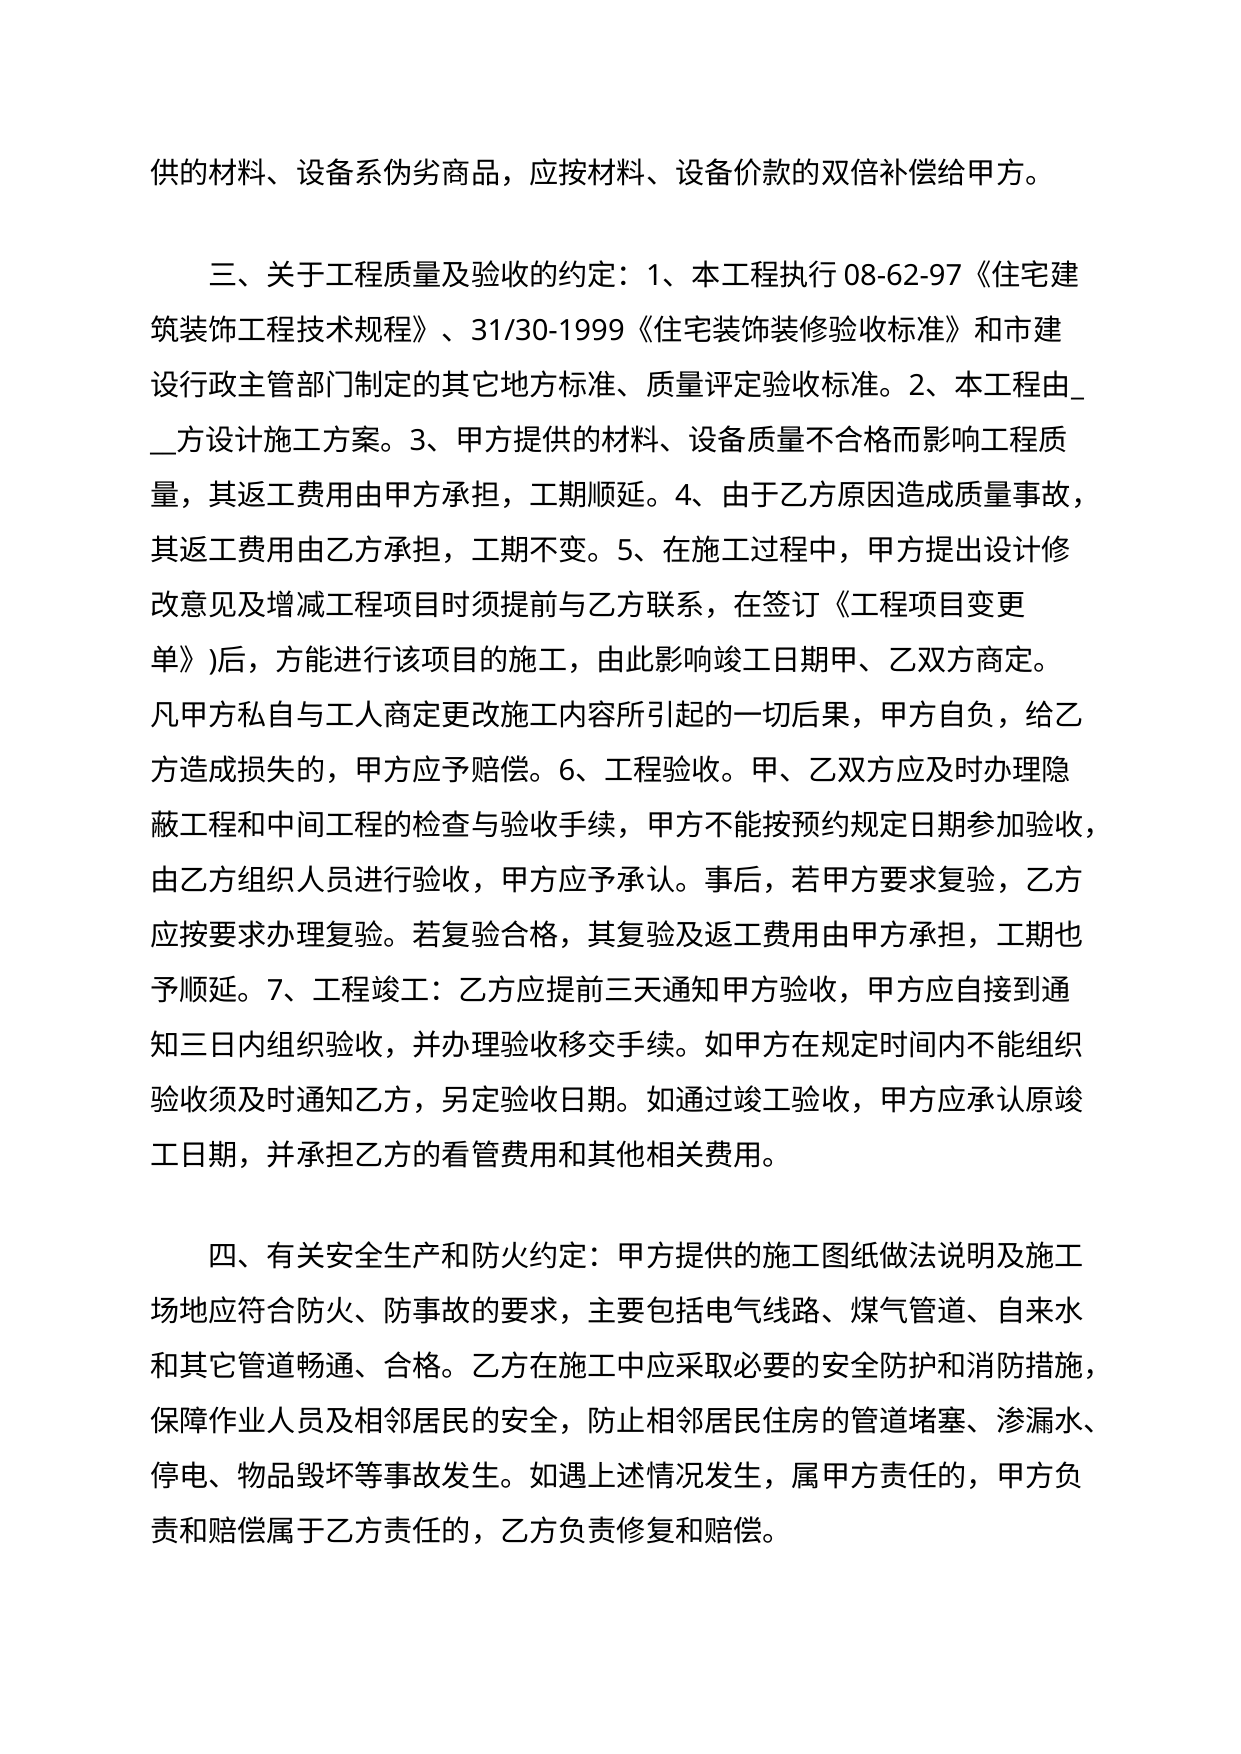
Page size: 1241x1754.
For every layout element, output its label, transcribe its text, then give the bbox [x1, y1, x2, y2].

text 四、有关安全生产和防火约定：甲方提供的施工图纸做法说明及施工场地应符合防火、防事故的要求，主要包括电气线路、煤气管道、自来水和其它管道畅通、合格。乙方在施工中应采取必要的安全防护和消防措施，保障作业人员及相邻居民的安全，防止相邻居民住房的管道堵塞、渗漏水、停电、物品毁坏等事故发生。如遇上述情况发生，属甲方责任的，甲方负责和赔偿属于乙方责任的，乙方负责修复和赔偿。 [150, 1233, 1090, 1549]
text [150, 150, 1090, 192]
text 三、关于工程质量及验收的约定：1、本工程执行08-62-97《住宅建筑装饰工程技术规程》、31/30-1999《住宅装饰装修验收标准》和市建设行政主管部门制定的其它地方标准、质量评定验收标准。2、本工程由___方设计施工方案。3、甲方提供的材料、设备质量不合格而影响工程质量，其返工费用由甲方承担，工期顺延。4、由于乙方原因造成质量事故，其返工费用由乙方承担，工期不变。5、在施工过程中，甲方提出设计修改意见及增减工程项目时须提前与乙方联系，在签订《工程项目变更单》)后，方能进行该项目的施工，由此影响竣工日期甲、乙双方商定。凡甲方私自与工人商定更改施工内容所引起的一切后果，甲方自负，给乙方造成损失的，甲方应予赔偿。6、工程验收。甲、乙双方应及时办理隐蔽工程和中间工程的检查与验收手续，甲方不能按预约规定日期参加验收，由乙方组织人员进行验收，甲方应予承认。事后，若甲方要求复验，乙方应按要求办理复验。若复验合格，其复验及返工费用由甲方承担，工期也予顺延。7、工程竣工：乙方应提前三天通知甲方验收，甲方应自接到通知三日内组织验收，并办理验收移交手续。如甲方在规定时间内不能组织验收须及时通知乙方，另定验收日期。如通过竣工验收，甲方应承认原竣工日期，并承担乙方的看管费用和其他相关费用。 [150, 252, 1090, 1173]
